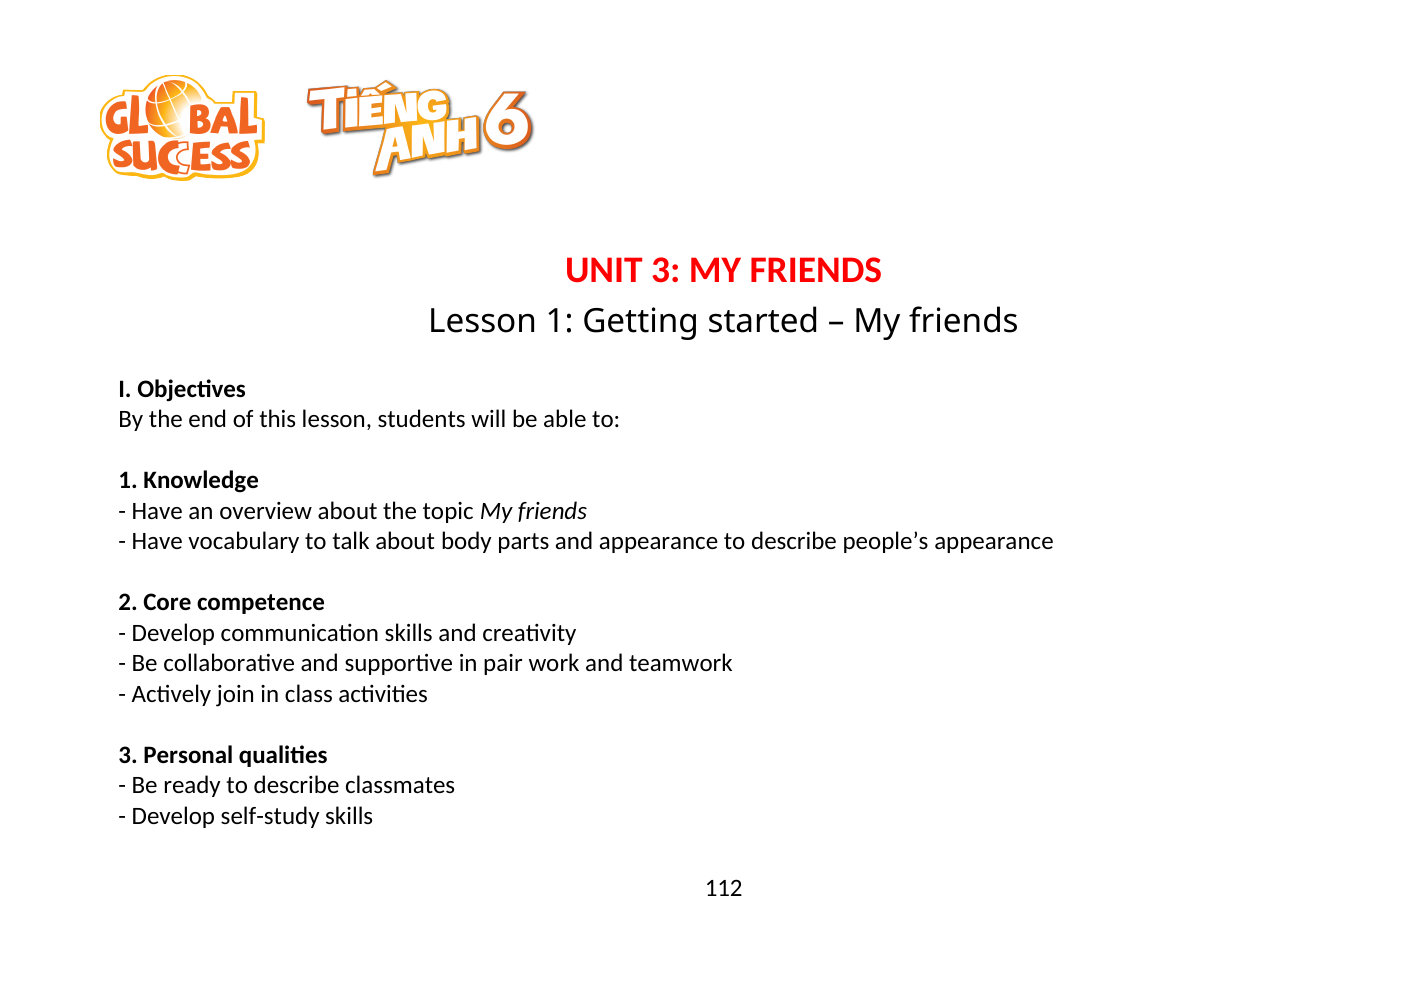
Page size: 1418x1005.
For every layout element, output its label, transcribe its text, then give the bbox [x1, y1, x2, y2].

text By the end of this lesson, students will be able to: [118, 403, 1329, 434]
text - Have an overview about the topic My friends [118, 495, 1329, 525]
picture [304, 77, 537, 181]
text 3. Personal qualities [118, 739, 1329, 769]
picture [100, 75, 265, 181]
text - Have vocabulary to talk about body parts and appearance to describe people’s appearance [118, 525, 1329, 556]
text - Be collaborative and supportive in pair work and teamwork [118, 647, 1329, 678]
text - Develop self-study skills [118, 800, 1329, 831]
title UNIT 3: MY FRIENDS [118, 246, 1329, 292]
text - Be ready to describe classmates [118, 769, 1329, 800]
subtitle Lesson 1: Getting started – My friends [118, 297, 1329, 342]
text I. Objectives [118, 373, 1329, 403]
text - Develop communication skills and creativity [118, 617, 1329, 647]
text 1. Knowledge [118, 464, 1329, 495]
text 2. Core competence [118, 586, 1329, 617]
text - Actively join in class activities [118, 678, 1329, 708]
